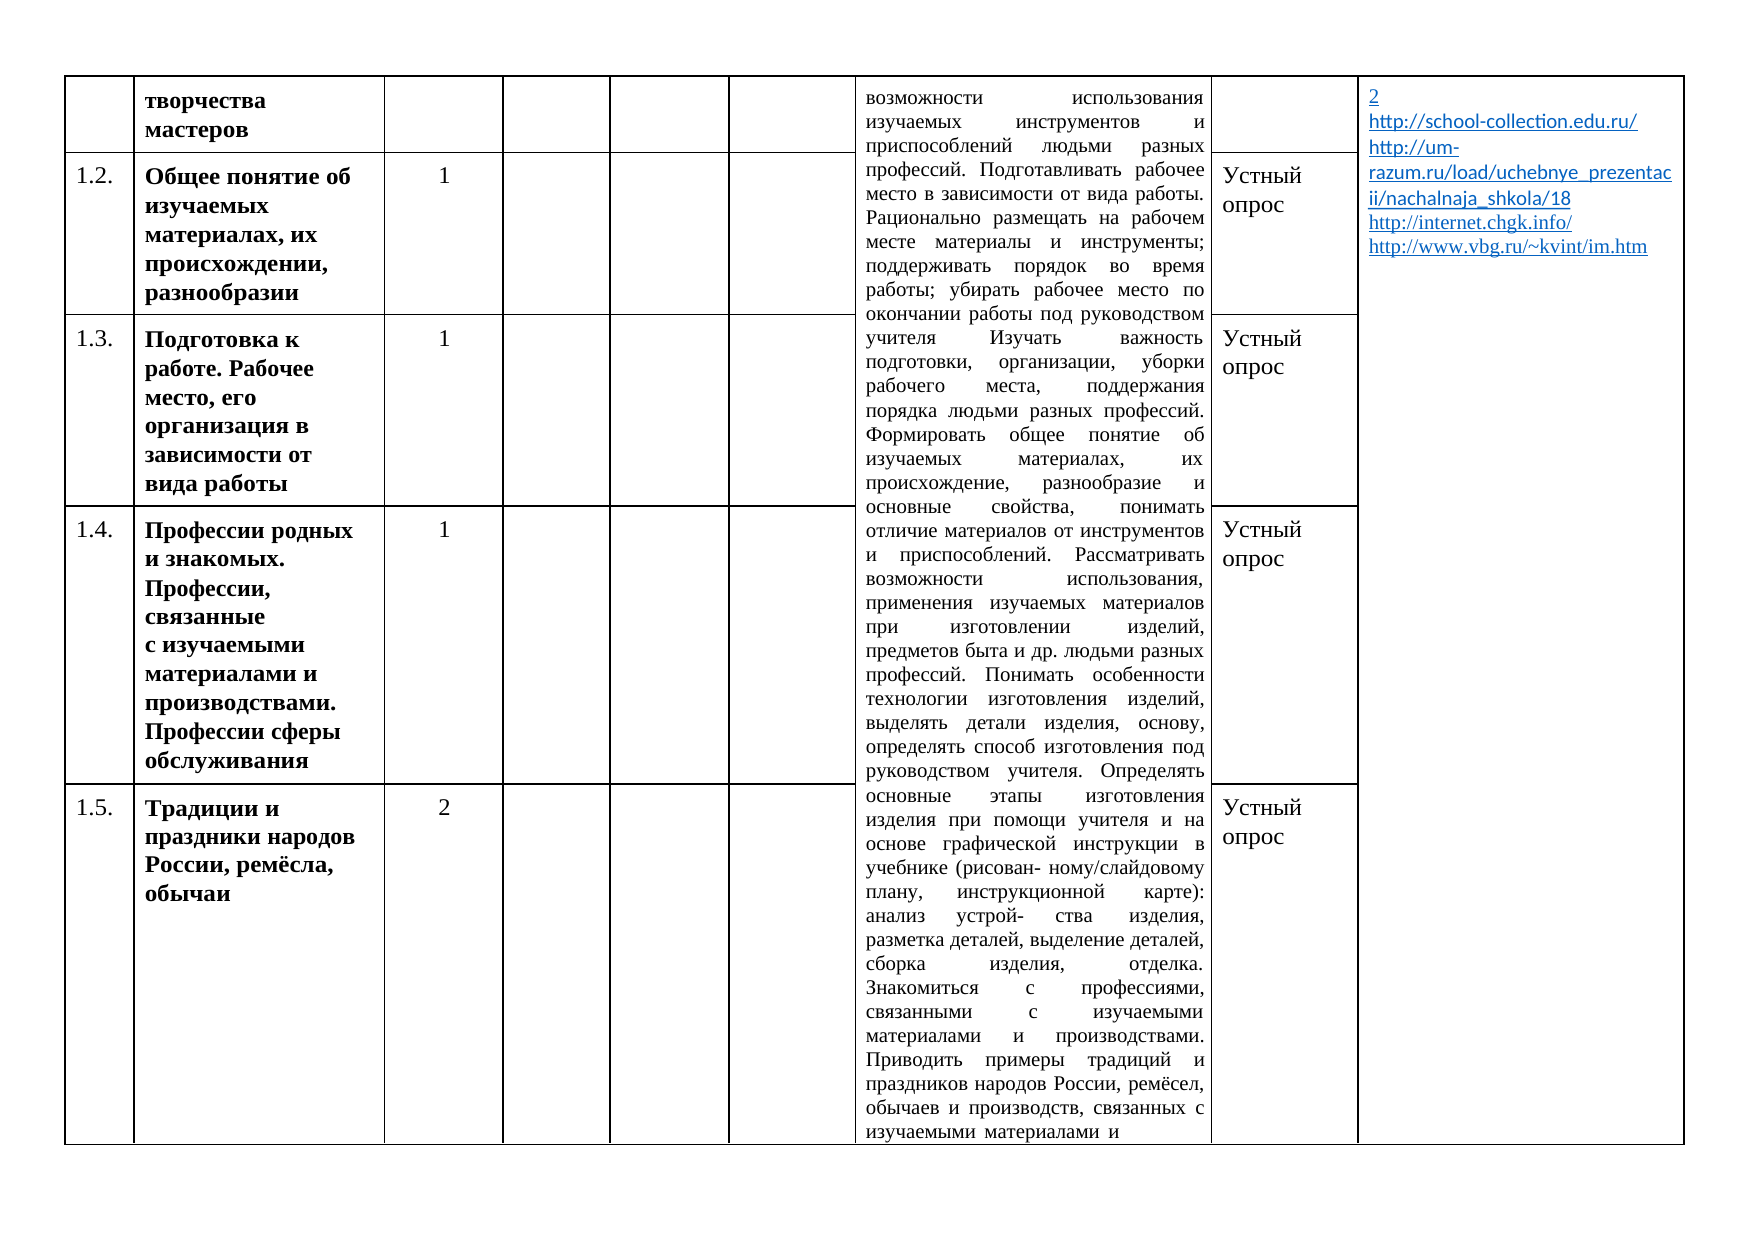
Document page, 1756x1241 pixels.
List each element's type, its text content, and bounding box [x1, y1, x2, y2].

table_cell Профессии родных и знакомых. Профессии, связанные с изучаемыми материалами и производствами. Профессии сферы обслуживания [135, 507, 384, 783]
table_header [66, 77, 133, 151]
table_cell [730, 315, 855, 505]
table_cell [504, 507, 609, 783]
table_cell 1.2. [66, 153, 133, 313]
table_header [611, 77, 728, 151]
table_cell 1.5. [66, 785, 133, 1143]
table_header [385, 77, 502, 151]
table_cell [504, 785, 609, 1143]
table_cell [730, 507, 855, 783]
table_cell Общее понятие об изучаемых материалах, их происхождении, разнообразии [135, 153, 384, 313]
table_cell 1 [385, 315, 502, 505]
table_cell Устный опрос [1212, 507, 1357, 783]
table_cell 1.3. [66, 315, 133, 505]
table_cell [611, 507, 728, 783]
table_cell 1 [385, 153, 502, 313]
table_cell [730, 153, 855, 313]
table_cell Устный опрос [1212, 153, 1357, 313]
table_cell 2 [385, 785, 502, 1143]
table_header творчества мастеров [135, 77, 384, 151]
table_cell [504, 315, 609, 505]
table_header [504, 77, 609, 151]
table_header [1212, 77, 1357, 151]
table_header 2 http://school-collection.edu.ru/ http://um- razum.ru/load/uchebnye_prezentac ii/nachalnaja_shkola/18 http://internet.chgk.info/ http://www.vbg.ru/~kvint/im.htm [1359, 77, 1683, 1143]
table_cell 1.4. [66, 507, 133, 783]
table_header [730, 77, 855, 151]
table_cell [611, 315, 728, 505]
table_cell [730, 785, 855, 1143]
table_cell [504, 153, 609, 313]
table_cell 1 [385, 507, 502, 783]
table_cell [611, 785, 728, 1143]
table_cell Традиции и праздники народов России, ремёсла, обычаи [135, 785, 384, 1143]
table_header возможности использования изучаемых инструментов и приспособлений людьми разных профессий. Подготавливать рабочее место в зависимости от вида работы. Рационально размещать на рабочем месте материалы и инструменты; поддерживать порядок во время работы; убирать рабочее место по окончании работы под руководством учителя Изучать важность подготовки, организации, уборки рабочего места, поддержания порядка людьми разных профессий. Формировать общее понятие об изучаемых материалах, их происхождение, разнообразие и основные свойства, понимать отличие материалов от инструментов и приспособлений. Рассматривать возможности использования, применения изучаемых материалов при изготовлении изделий, предметов быта и др. людьми разных профессий. Понимать особенности технологии изготовления изделий, выделять детали изделия, основу, определять способ изготовления под руководством учителя. Определять основные этапы изготовления изделия при помощи учителя и на основе графической инструкции в учебнике (рисован- ному/слайдовому плану, инструкционной карте): анализ устрой- ства изделия, разметка деталей, выделение деталей, сборка изделия, отделка. Знакомиться с профессиями, связанными с изучаемыми материалами и производствами. Приводить примеры традиций и праздников народов России, ремёсел, обычаев и производств, связанных с изучаемыми материалами и [856, 77, 1211, 1143]
table_cell Подготовка к работе. Рабочее место, его организация в зависимости от вида работы [135, 315, 384, 505]
table_cell [611, 153, 728, 313]
table_cell Устный опрос [1212, 315, 1357, 505]
table_cell Устный опрос [1212, 785, 1357, 1143]
